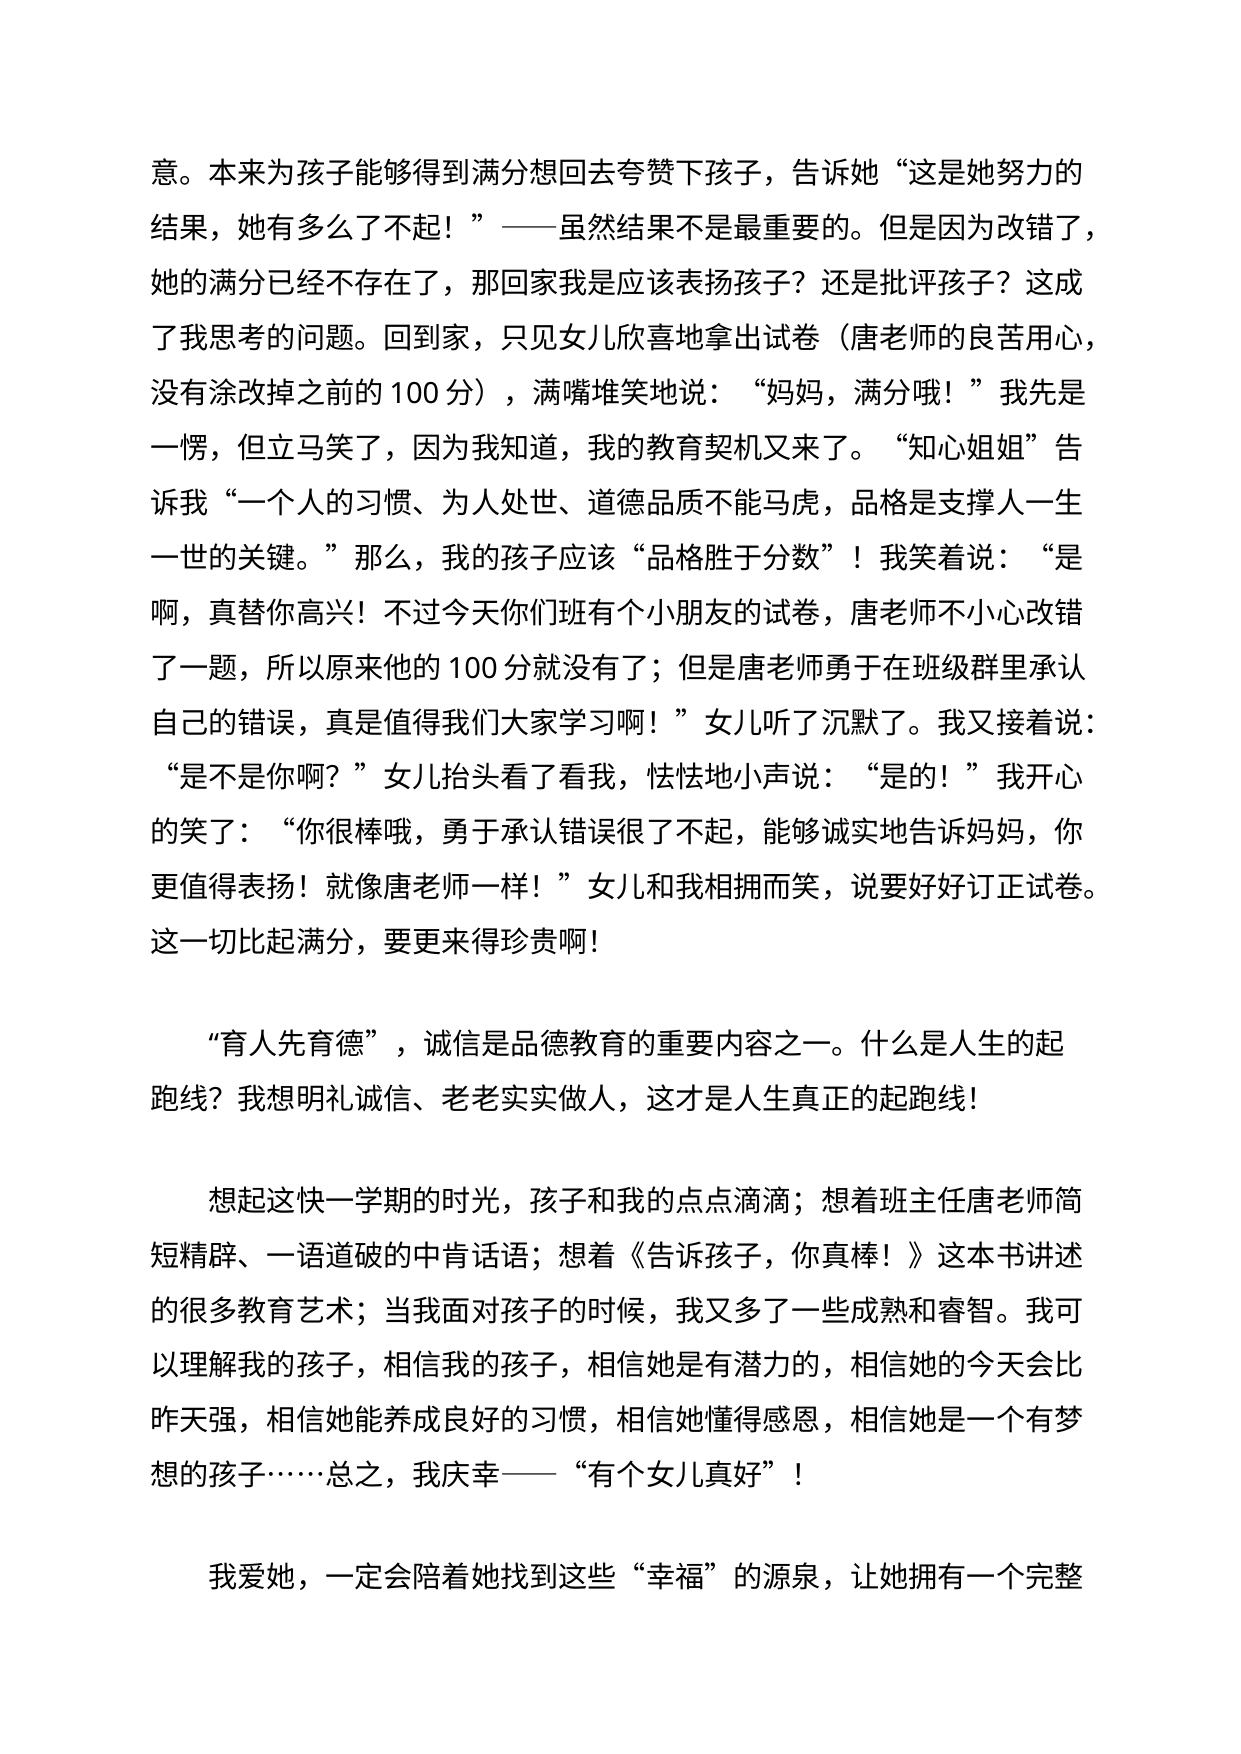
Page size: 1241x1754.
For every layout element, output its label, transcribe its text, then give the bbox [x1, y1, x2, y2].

text “育人先育德”，诚信是品德教育的重要内容之一。什么是人生的起跑线？我想明礼诚信、老老实实做人，这才是人生真正的起跑线！ [150, 1021, 1090, 1118]
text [150, 1553, 1090, 1596]
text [150, 150, 1090, 961]
text 想起这快一学期的时光，孩子和我的点点滴滴；想着班主任唐老师简短精辟、一语道破的中肯话语；想着《告诉孩子，你真棒！》这本书讲述的很多教育艺术；当我面对孩子的时候，我又多了一些成熟和睿智。我可以理解我的孩子，相信我的孩子，相信她是有潜力的，相信她的今天会比昨天强，相信她能养成良好的习惯，相信她懂得感恩，相信她是一个有梦想的孩子……总之，我庆幸――“有个女儿真好”！ [150, 1177, 1090, 1494]
